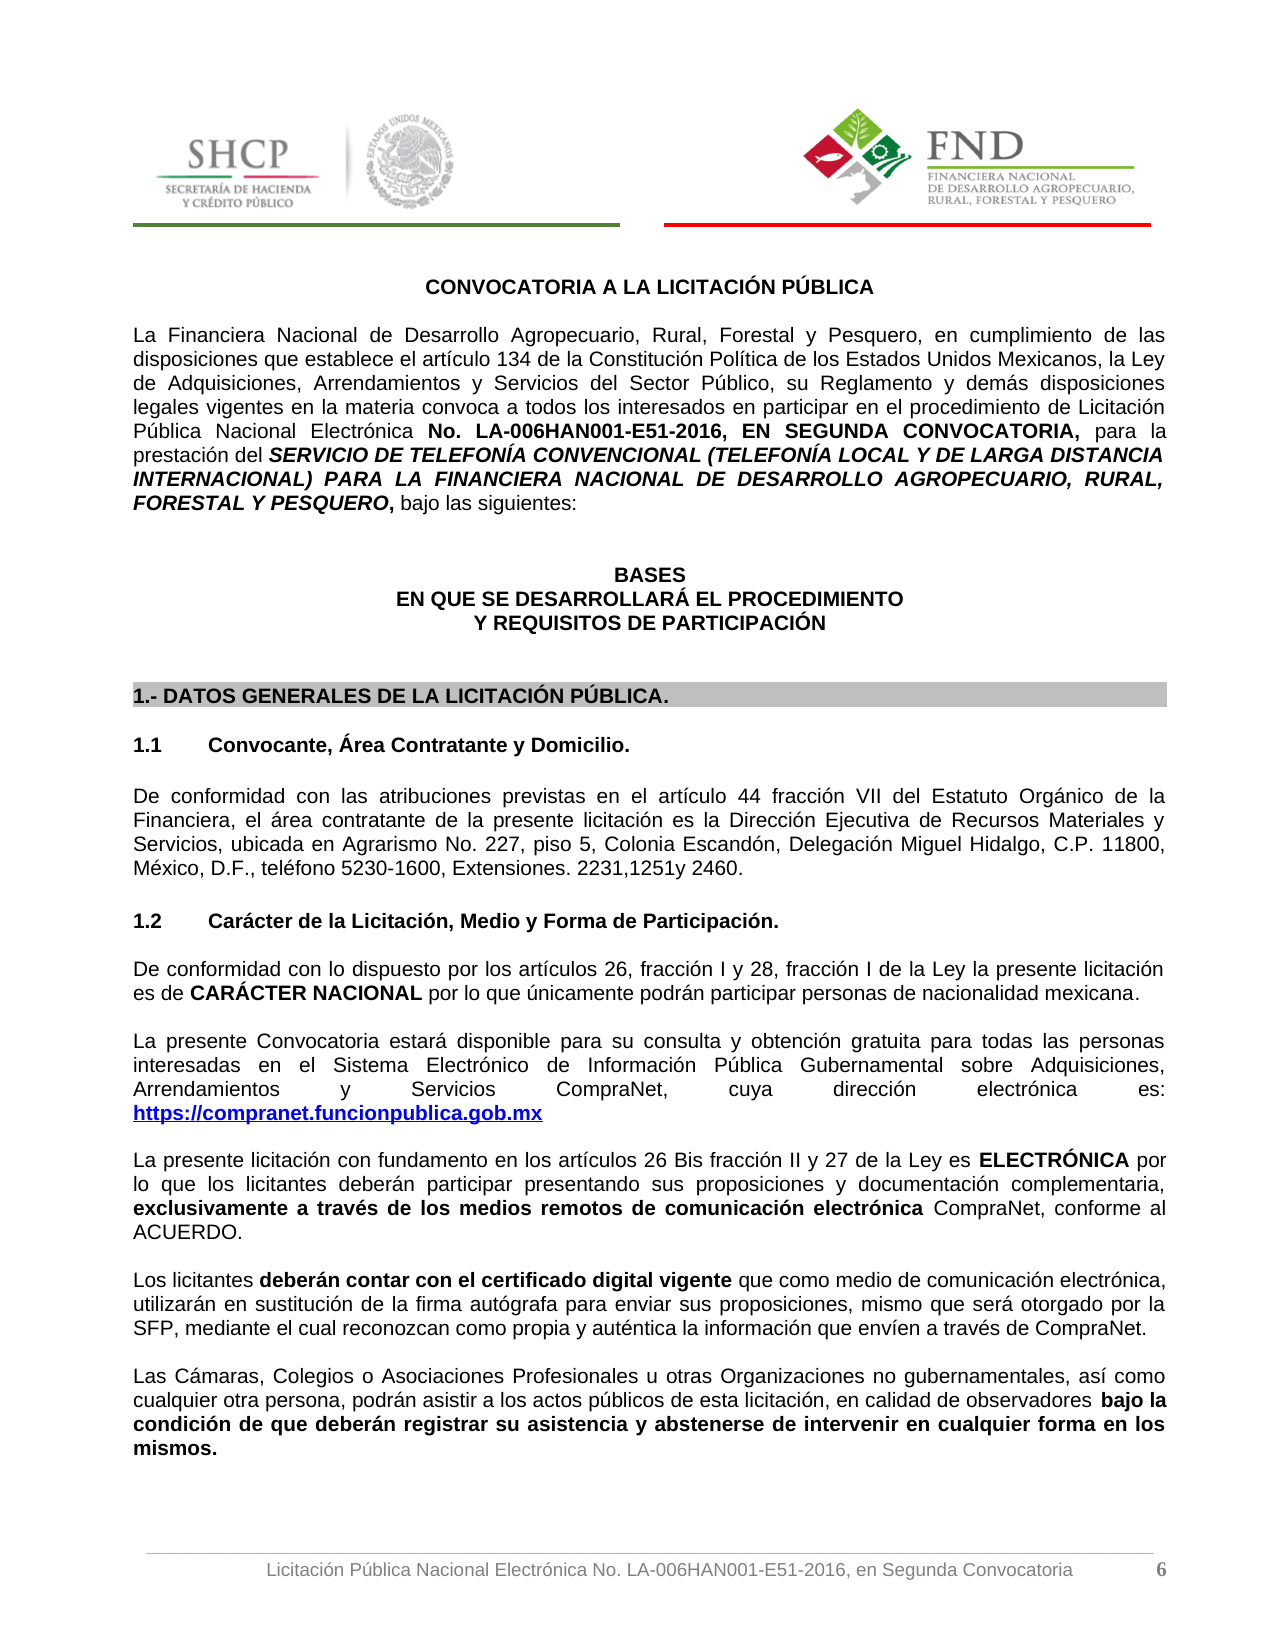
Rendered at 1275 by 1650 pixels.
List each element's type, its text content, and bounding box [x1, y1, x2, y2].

text De conformidad con las atribuciones previstas en el artículo 44 fracción VII del Estatuto Orgánico de la Financiera, el área contratante de la presente licitación es la Dirección Ejecutiva de Recursos Materiales y Servicios, ubicada en Agrarismo No. 227, piso 5, Colonia Escandón, Delegación Miguel Hidalgo, C.P. 11800, México, D.F., teléfono 5230-1600, Extensiones. 2231,1251y 2460. [133, 784, 1167, 880]
text EN QUE SE DESARROLLARÁ EL PROCEDIMIENTO [133, 587, 1167, 611]
text Y REQUISITOS DE PARTICIPACIÓN [133, 611, 1167, 634]
text Las Cámaras, Colegios o Asociaciones Profesionales u otras Organizaciones no gubernamentales, así como cualquier otra persona, podrán asistir a los actos públicos de esta licitación, en calidad de observadores bajo la condición de que deberán registrar su asistencia y abstenerse de intervenir en cualquier forma en los mismos. [133, 1364, 1167, 1460]
text De conformidad con lo dispuesto por los artículos 26, fracción I y 28, fracción I de la Ley la presente licitación es de CARÁCTER NACIONAL por lo que únicamente podrán participar personas de nacionalidad mexicana. [133, 957, 1167, 1004]
text La presente licitación con fundamento en los artículos 26 Bis fracción II y 27 de la Ley es ELECTRÓNICA por lo que los licitantes deberán participar presentando sus proposiciones y documentación complementaria, exclusivamente a través de los medios remotos de comunicación electrónica CompraNet, conforme al ACUERDO. [133, 1148, 1167, 1244]
picture [796, 103, 1141, 212]
text BASES [133, 563, 1167, 587]
subtitle 1.1 Convocante, Área Contratante y Domicilio. [133, 731, 1167, 756]
subtitle 1.- DATOS GENERALES DE LA LICITACIÓN PÚBLICA. [133, 682, 1167, 707]
text La Financiera Nacional de Desarrollo Agropecuario, Rural, Forestal y Pesquero, en cumplimiento de las disposiciones que establece el artículo 134 de la Constitución Política de los Estados Unidos Mexicanos, la Ley de Adquisiciones, Arrendamientos y Servicios del Sector Público, su Reglamento y demás disposiciones legales vigentes en la materia convoca a todos los interesados en participar en el procedimiento de Licitación Pública Nacional Electrónica No. LA-006HAN001-E51-2016, EN SEGUNDA CONVOCATORIA, para la prestación del SERVICIO DE TELEFONÍA CONVENCIONAL (TELEFONÍA LOCAL Y DE LARGA DISTANCIA INTERNACIONAL) PARA LA FINANCIERA NACIONAL DE DESARROLLO AGROPECUARIO, RURAL, FORESTAL Y PESQUERO, bajo las siguientes: [133, 323, 1167, 515]
picture [144, 103, 463, 223]
text Los licitantes deberán contar con el certificado digital vigente que como medio de comunicación electrónica, utilizarán en sustitución de la firma autógrafa para enviar sus proposiciones, mismo que será otorgado por la SFP, mediante el cual reconozcan como propia y auténtica la información que envíen a través de CompraNet. [133, 1268, 1167, 1340]
text CONVOCATORIA A LA LICITACIÓN PÚBLICA [133, 275, 1167, 299]
text La presente Convocatoria estará disponible para su consulta y obtención gratuita para todas las personas interesadas en el Sistema Electrónico de Información Pública Gubernamental sobre Adquisiciones, Arrendamientos y Servicios CompraNet, cuya dirección electrónica es: https://compranet.funcionpublica.gob.mx [133, 1028, 1167, 1124]
subtitle 1.2 Carácter de la Licitación, Medio y Forma de Participación. [133, 908, 1167, 933]
